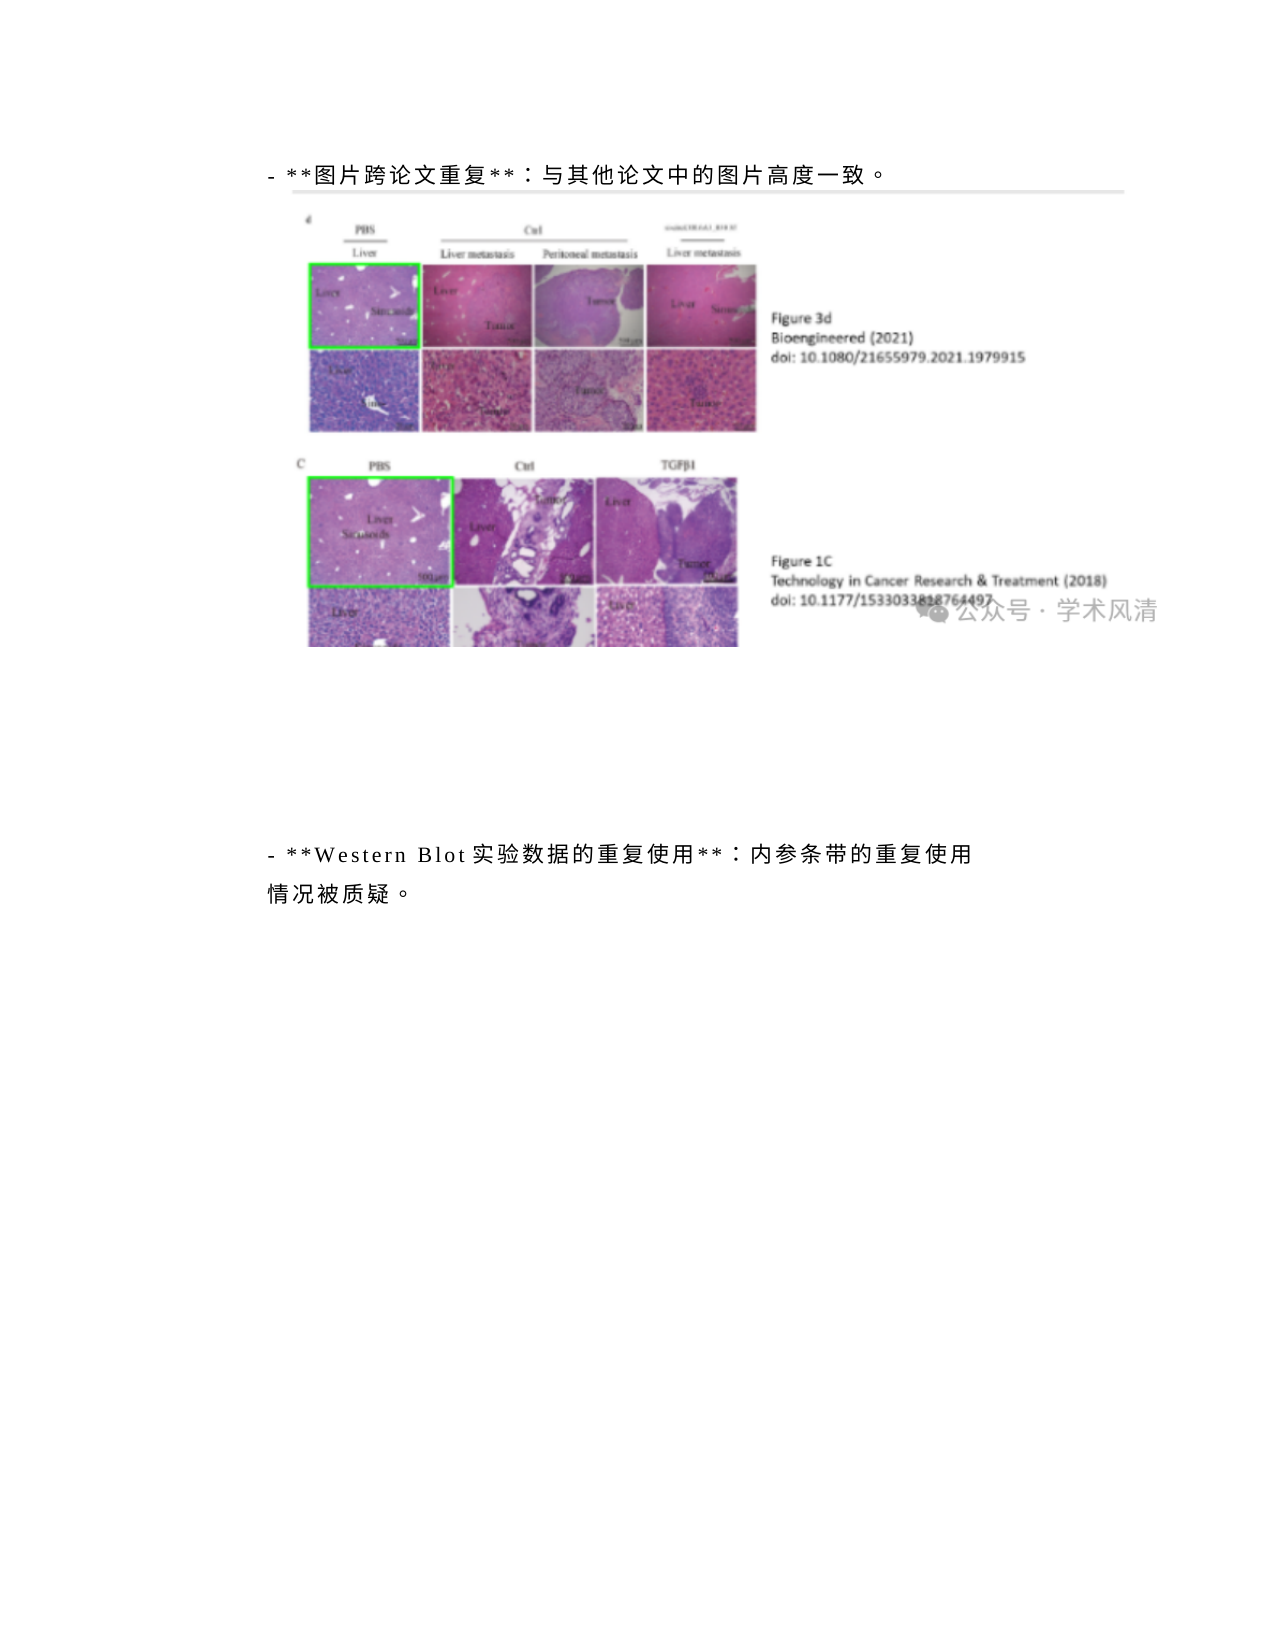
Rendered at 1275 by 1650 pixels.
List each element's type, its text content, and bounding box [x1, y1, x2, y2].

picture [286, 190, 1187, 647]
text - **Western Blot实验数据的重复使用**：内参条带的重复使用情况被质疑。 [267, 829, 992, 909]
text - **图片跨论文重复**：与其他论文中的图片高度一致。 [267, 150, 992, 190]
